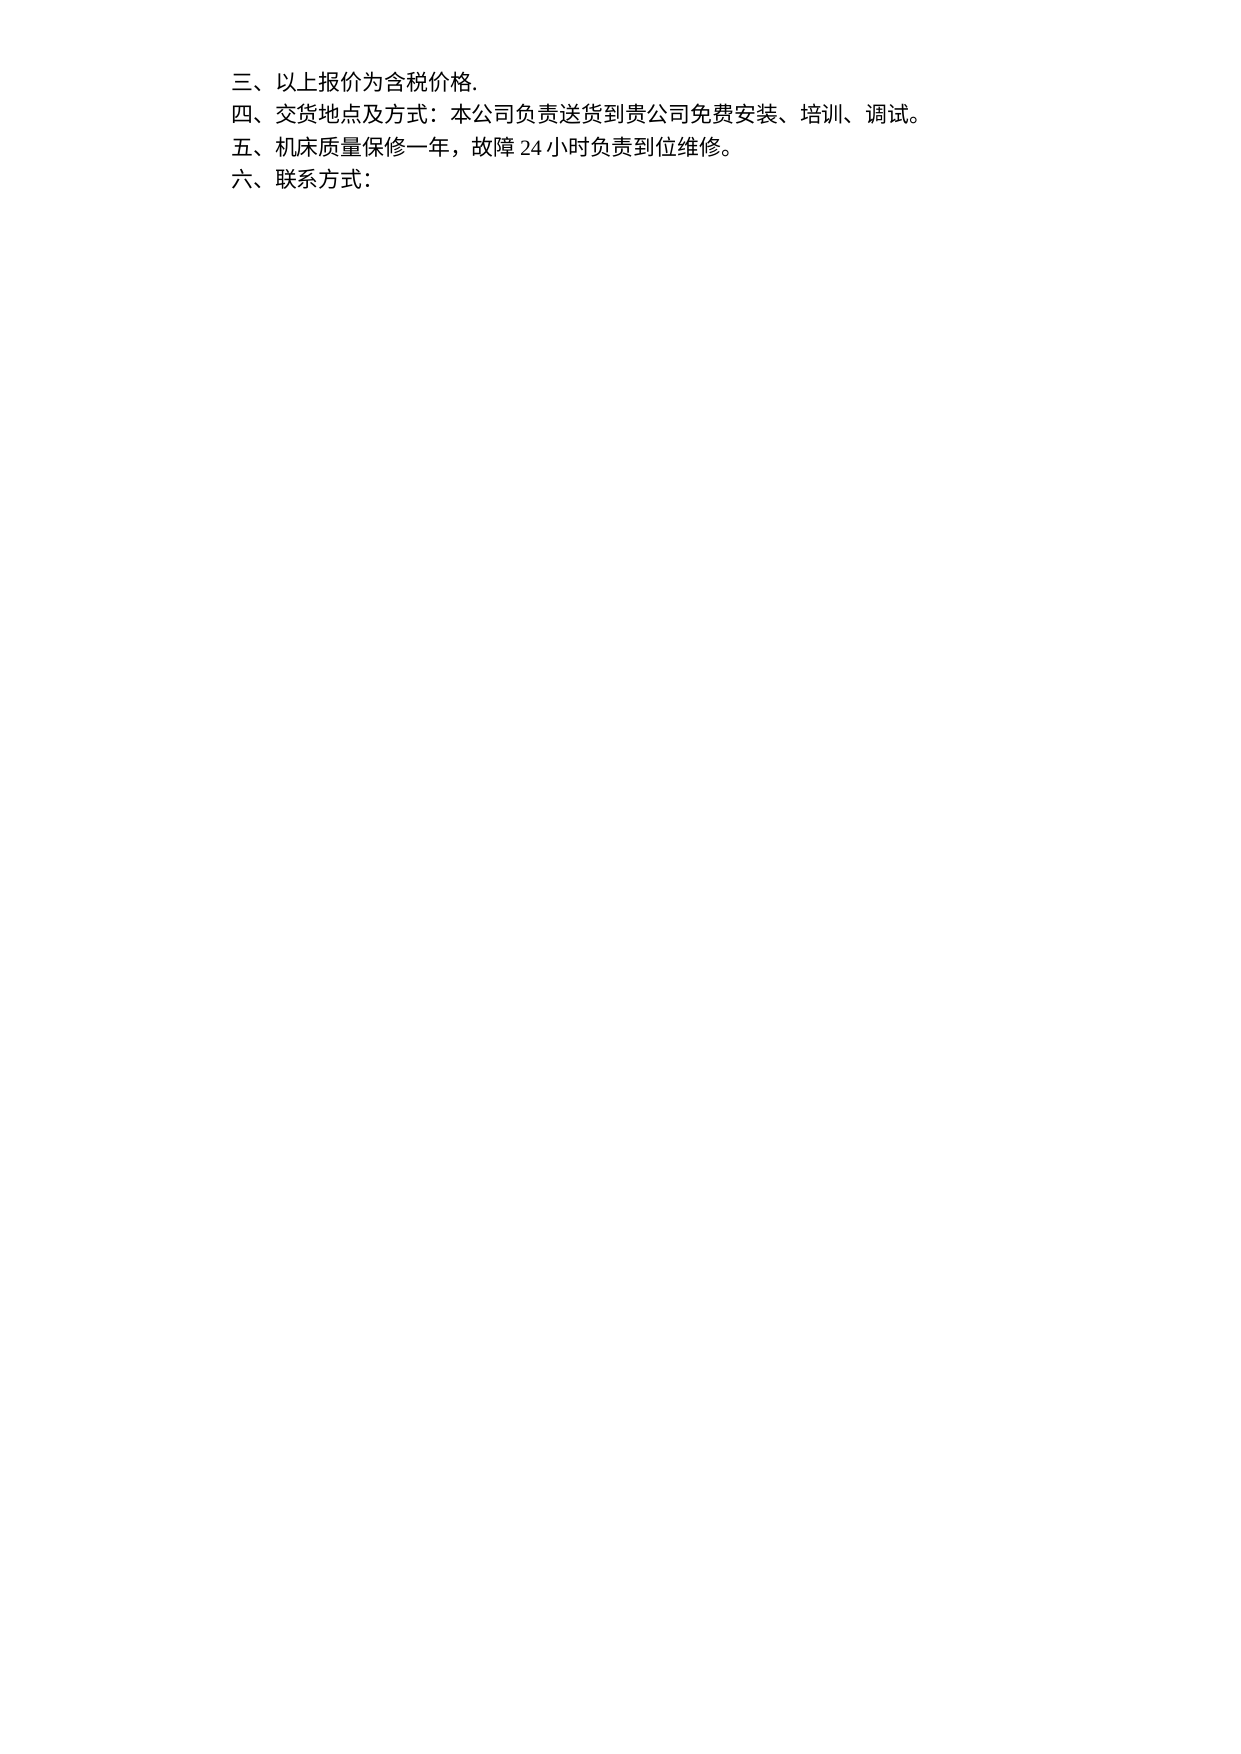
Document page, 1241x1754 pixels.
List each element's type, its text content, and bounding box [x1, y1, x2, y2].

text 五、机床质量保修一年，故障24小时负责到位维修。 [187, 129, 1053, 162]
text 三、以上报价为含税价格. [187, 64, 1053, 97]
text 四、交货地点及方式：本公司负责送货到贵公司免费安装、培训、调试。 [187, 97, 1053, 129]
text 六、联系方式： [187, 162, 1053, 194]
